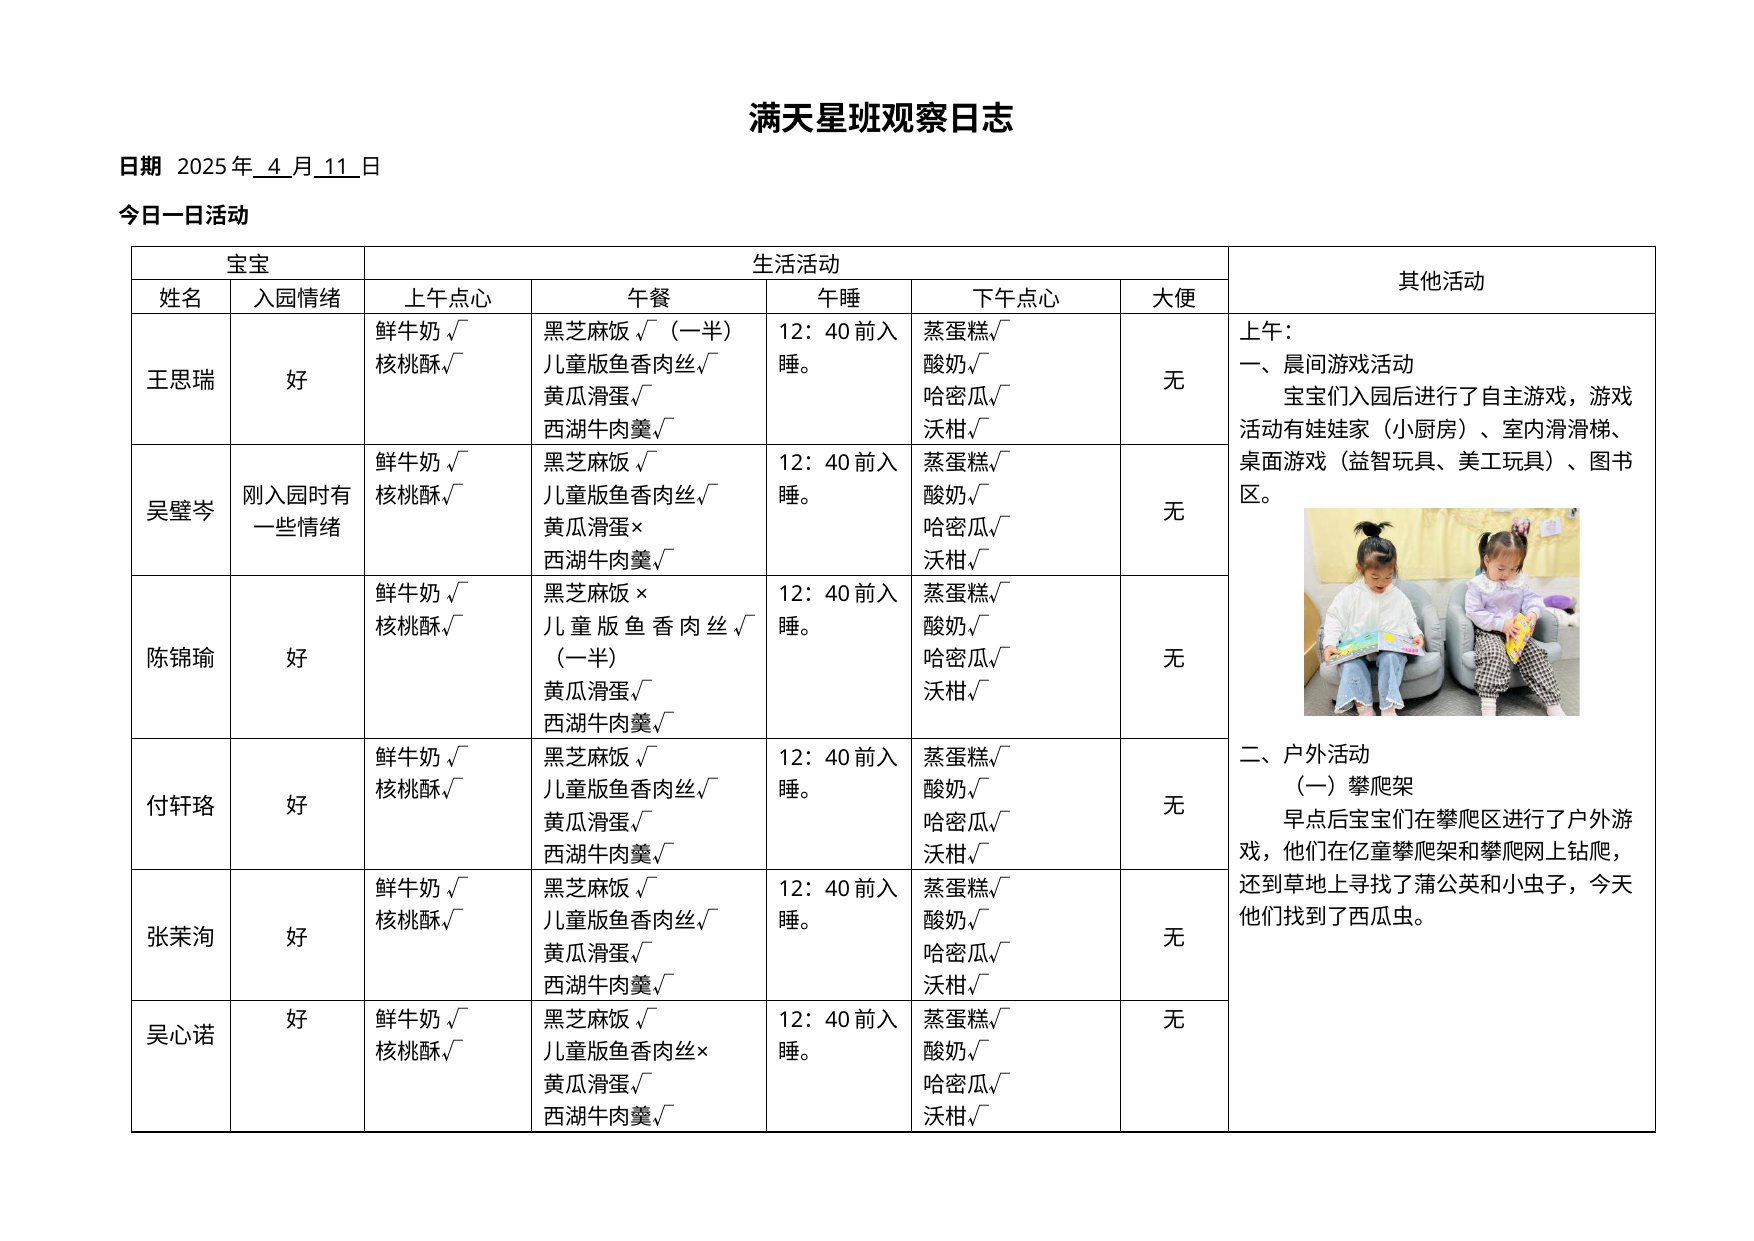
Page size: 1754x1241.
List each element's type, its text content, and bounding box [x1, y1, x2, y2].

table_cell 张茉洵 [132, 870, 230, 1000]
table_cell 蒸蛋糕√ 酸奶√ 哈密瓜√ 沃柑√ [912, 445, 1120, 575]
table_cell 无 [1121, 314, 1228, 444]
table_cell 黑芝麻饭 √ 儿童版鱼香肉丝× 黄瓜滑蛋√ 西湖牛肉羹√ [532, 1001, 766, 1131]
table_cell 无 [1121, 445, 1228, 575]
table_cell 鲜牛奶 √ 核桃酥√ [365, 576, 531, 738]
table_cell 吴璧岑 [132, 445, 230, 575]
text 今日一日活动 [118, 197, 1636, 230]
table_cell 黑芝麻饭 √ 儿童版鱼香肉丝√ 黄瓜滑蛋√ 西湖牛肉羹√ [532, 870, 766, 1000]
table_cell 鲜牛奶 √ 核桃酥√ [365, 314, 531, 444]
text 满天星班观察日志 [118, 84, 1636, 149]
table_cell 好 [231, 1001, 364, 1131]
table_cell 午睡 [767, 280, 911, 313]
table_cell 鲜牛奶 √ 核桃酥√ [365, 739, 531, 869]
picture [1304, 508, 1580, 716]
table_cell 黑芝麻饭 √ 儿童版鱼香肉丝√ 黄瓜滑蛋× 西湖牛肉羹√ [532, 445, 766, 575]
table_cell 无 [1121, 870, 1228, 1000]
table_header 其他活动 [1229, 247, 1655, 313]
table_cell 王思瑞 [132, 314, 230, 444]
table_cell 无 [1121, 576, 1228, 738]
table_cell 上午： 一、晨间游戏活动 宝宝们入园后进行了自主游戏，游戏活动有娃娃家（小厨房）、室内滑滑梯、桌面游戏（益智玩具、美工玩具）、图书区。 二、户外活动 （一）攀爬架 早点后宝宝们在攀爬区进行了户外游戏，他们在亿童攀爬架和攀爬网上钻爬，还到草地上寻找了蒲公英和小虫子，今天他们找到了西瓜虫。 学习活动 （一）音乐游戏、手指游戏 宝宝们玩了一些音乐游戏，有《棒棒糖》、《大巨人和小矮人》、《做果汁》等，还玩了我们学过的手指游戏《小白小白上楼梯》、《一个小老头》等，今天还学习了一个新的手指游戏《小金鱼》。 （二）美工：油菜花 今天宝宝们认识了油菜花，通过观察知道了油菜花是黄色的，有四个花瓣。他们尝试用太空泥制作油菜花，将太空泥搓成小圆球，压在背景纸上，然后用手指压出它的花瓣，一边压一边数出四个花瓣。 下午： 安全教育 周末逢恶劣天气，风势较大，我们借此机会进行了“大风天气要注意”的安全教育。 [1229, 314, 1655, 1131]
table_cell 蒸蛋糕√ 酸奶√ 哈密瓜√ 沃柑√ [912, 739, 1120, 869]
table_cell 午餐 [532, 280, 766, 313]
table_cell 好 [231, 739, 364, 869]
table_cell 大便 [1121, 280, 1228, 313]
table_header 生活活动 [365, 247, 1228, 279]
table_header 宝宝 [132, 247, 364, 279]
table_cell 蒸蛋糕√ 酸奶√ 哈密瓜√ 沃柑√ [912, 576, 1120, 738]
table_cell 12：40前入睡。 [767, 445, 911, 575]
table_cell 上午点心 [365, 280, 531, 313]
table_cell 12：40前入睡。 [767, 576, 911, 738]
text 日期 2025年 4 月 11 日 [118, 149, 1636, 181]
table_cell 好 [231, 870, 364, 1000]
table_cell 黑芝麻饭 × 儿童版鱼香肉丝√（一半） 黄瓜滑蛋√ 西湖牛肉羹√ [532, 576, 766, 738]
table_cell 无 [1121, 739, 1228, 869]
table_cell 黑芝麻饭 √（一半） 儿童版鱼香肉丝√ 黄瓜滑蛋√ 西湖牛肉羹√ [532, 314, 766, 444]
table_cell 鲜牛奶 √ 核桃酥√ [365, 445, 531, 575]
table_cell 12：40前入睡。 [767, 1001, 911, 1131]
table_cell 12：40前入睡。 [767, 314, 911, 444]
table_cell 姓名 [132, 280, 230, 313]
table_cell 好 [231, 576, 364, 738]
table_cell 陈锦瑜 [132, 576, 230, 738]
table_cell 黑芝麻饭 √ 儿童版鱼香肉丝√ 黄瓜滑蛋√ 西湖牛肉羹√ [532, 739, 766, 869]
table_cell 鲜牛奶 √ 核桃酥√ [365, 1001, 531, 1131]
table_cell 下午点心 [912, 280, 1120, 313]
table_cell 吴心诺 [132, 1001, 230, 1131]
table_cell 入园情绪 [231, 280, 364, 313]
table_cell 蒸蛋糕√ 酸奶√ 哈密瓜√ 沃柑√ [912, 1001, 1120, 1131]
table_cell 鲜牛奶 √ 核桃酥√ [365, 870, 531, 1000]
table_cell 蒸蛋糕√ 酸奶√ 哈密瓜√ 沃柑√ [912, 314, 1120, 444]
table_cell 12：40前入睡。 [767, 739, 911, 869]
table_cell 12：40前入睡。 [767, 870, 911, 1000]
table_cell 好 [231, 314, 364, 444]
table_cell 蒸蛋糕√ 酸奶√ 哈密瓜√ 沃柑√ [912, 870, 1120, 1000]
table_cell 刚入园时有一些情绪 [231, 445, 364, 575]
table_cell 无 [1121, 1001, 1228, 1131]
table_cell 付轩珞 [132, 739, 230, 869]
